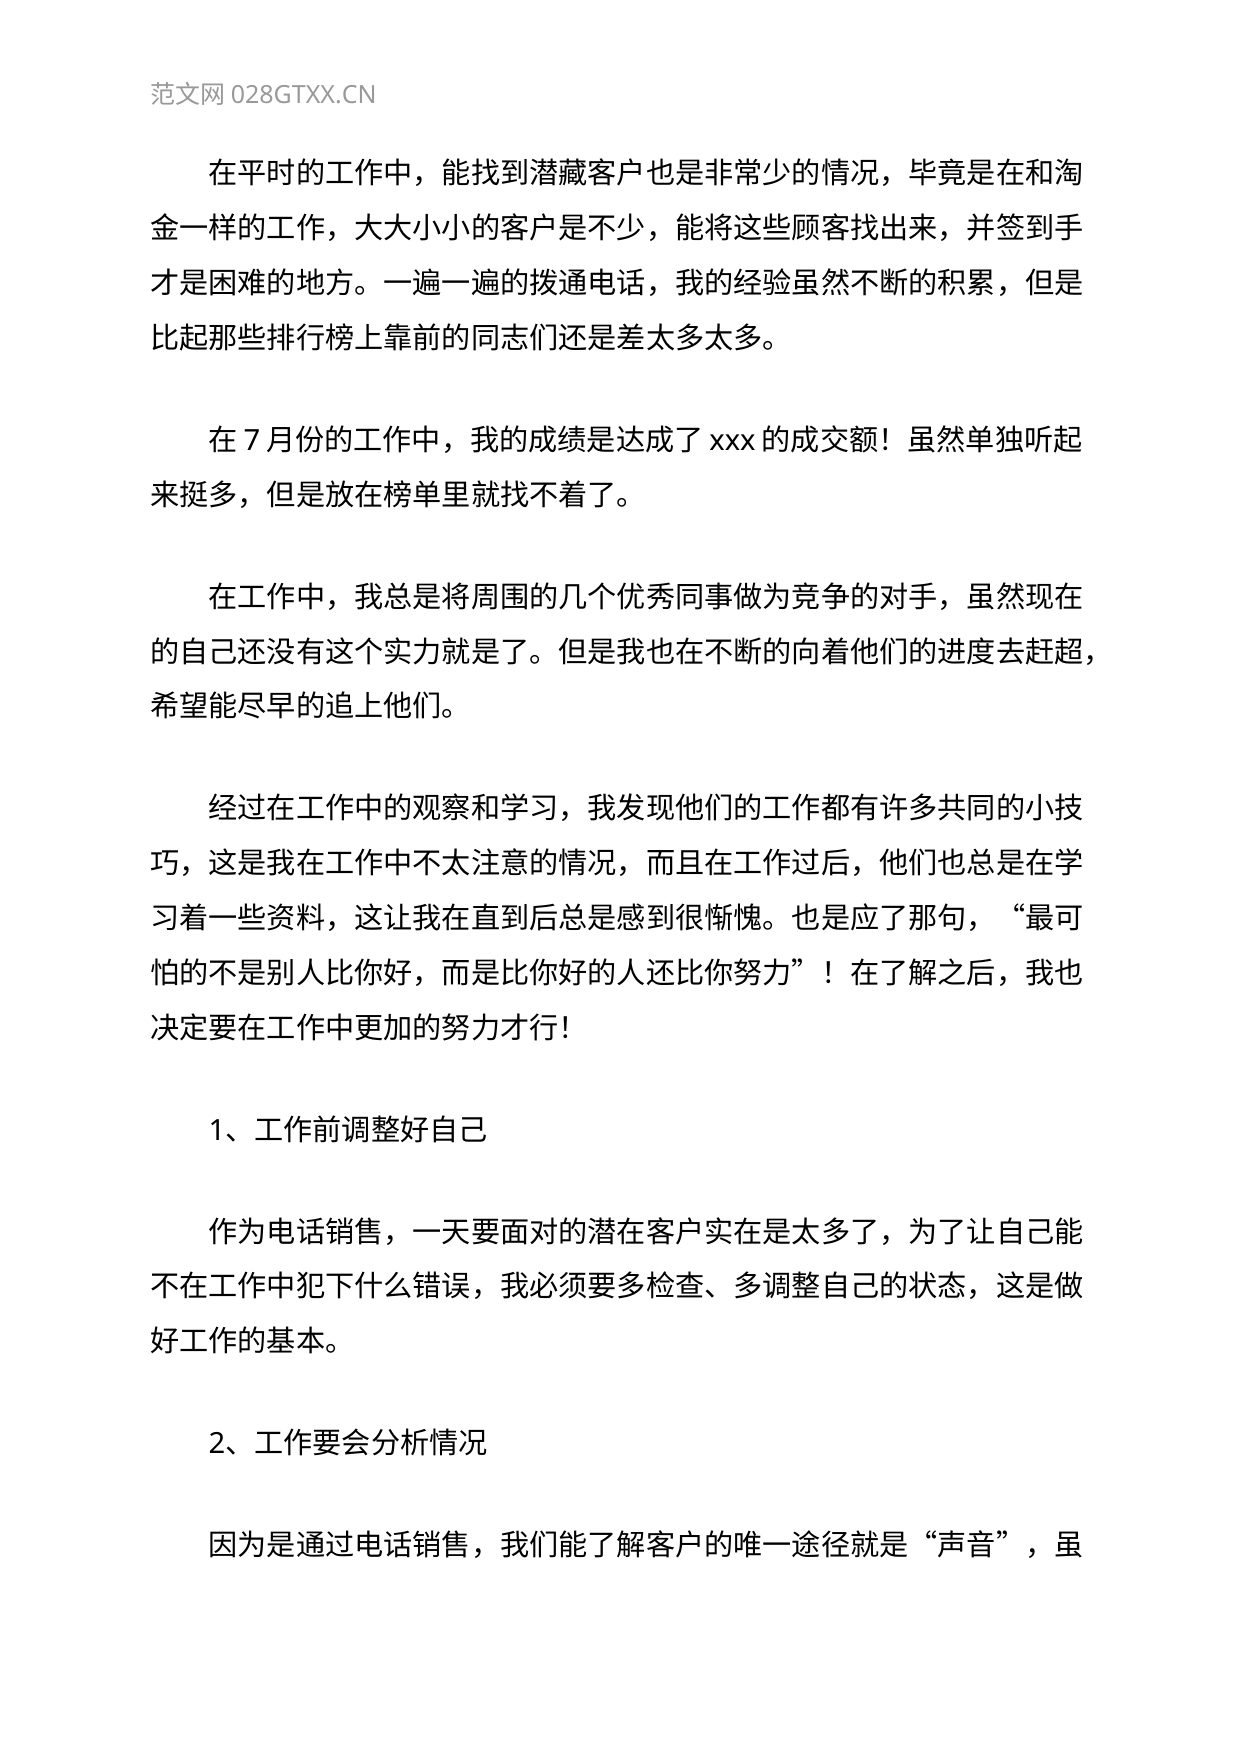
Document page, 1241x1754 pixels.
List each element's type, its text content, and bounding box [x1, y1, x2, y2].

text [150, 1522, 1090, 1564]
text 在平时的工作中，能找到潜藏客户也是非常少的情况，毕竟是在和淘金一样的工作，大大小小的客户是不少，能将这些顾客找出来，并签到手才是困难的地方。一遍一遍的拨通电话，我的经验虽然不断的积累，但是比起那些排行榜上靠前的同志们还是差太多太多。 [150, 150, 1090, 357]
text 在工作中，我总是将周围的几个优秀同事做为竞争的对手，虽然现在的自己还没有这个实力就是了。但是我也在不断的向着他们的进度去赶超，希望能尽早的追上他们。 [150, 573, 1090, 725]
text 1、工作前调整好自己 [150, 1106, 1090, 1148]
text 作为电话销售，一天要面对的潜在客户实在是太多了，为了让自己能不在工作中犯下什么错误，我必须要多检查、多调整自己的状态，这是做好工作的基本。 [150, 1208, 1090, 1360]
text 在7月份的工作中，我的成绩是达成了xxx的成交额！虽然单独听起来挺多，但是放在榜单里就找不着了。 [150, 416, 1090, 514]
text 经过在工作中的观察和学习，我发现他们的工作都有许多共同的小技巧，这是我在工作中不太注意的情况，而且在工作过后，他们也总是在学习着一些资料，这让我在直到后总是感到很惭愧。也是应了那句，“最可怕的不是别人比你好，而是比你好的人还比你努力”！在了解之后，我也决定要在工作中更加的努力才行！ [150, 785, 1090, 1047]
text 2、工作要会分析情况 [150, 1420, 1090, 1462]
